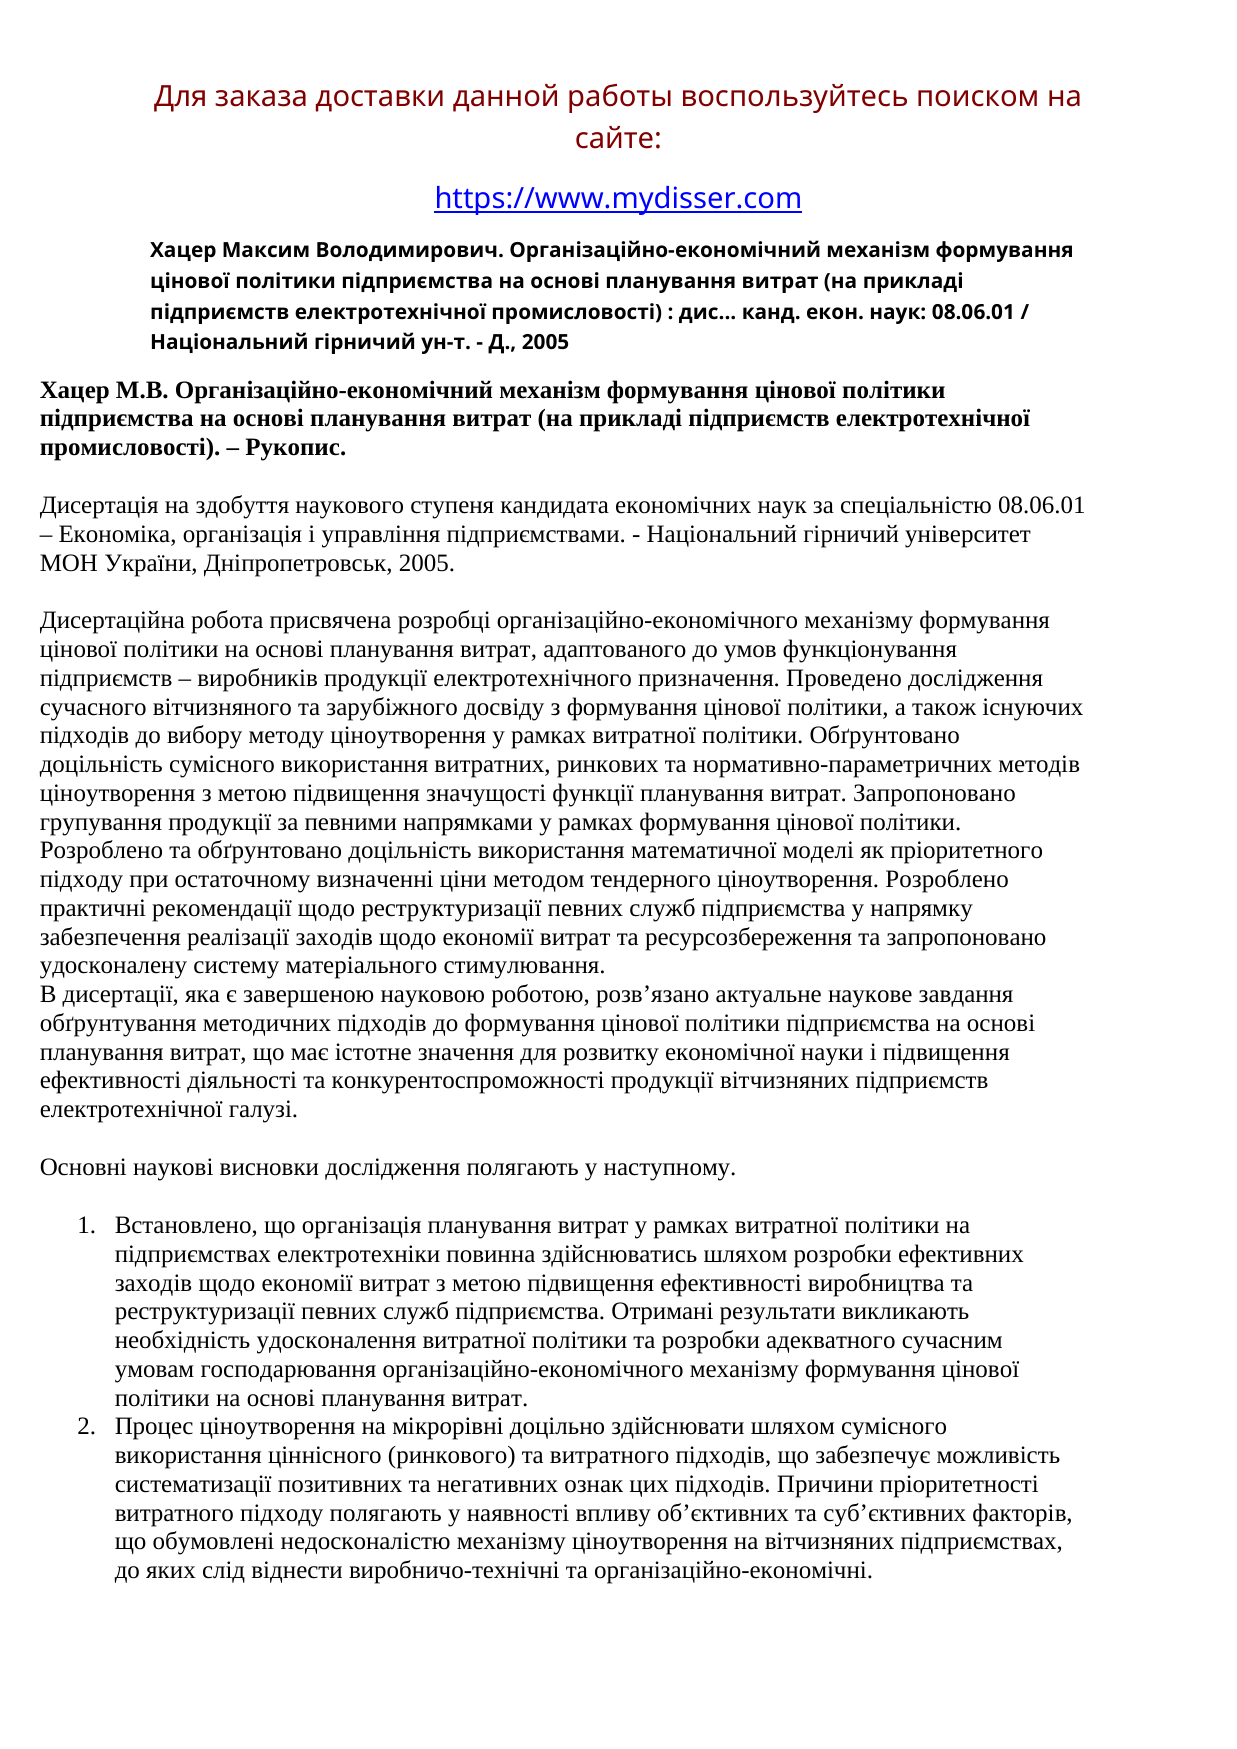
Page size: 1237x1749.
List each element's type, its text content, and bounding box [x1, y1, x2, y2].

table_header [40, 375, 1086, 979]
table_cell [40, 979, 1086, 1584]
text Хацер Максим Володимирович. Організаційно-економічний механізм формування цінової політики підприємства на основі планування витрат (на прикладі підприємств електротехнічної промисловості) : дис... канд. екон. наук: 08.06.01 / Національний гірничий ун-т. - Д., 2005 [150, 236, 1086, 356]
